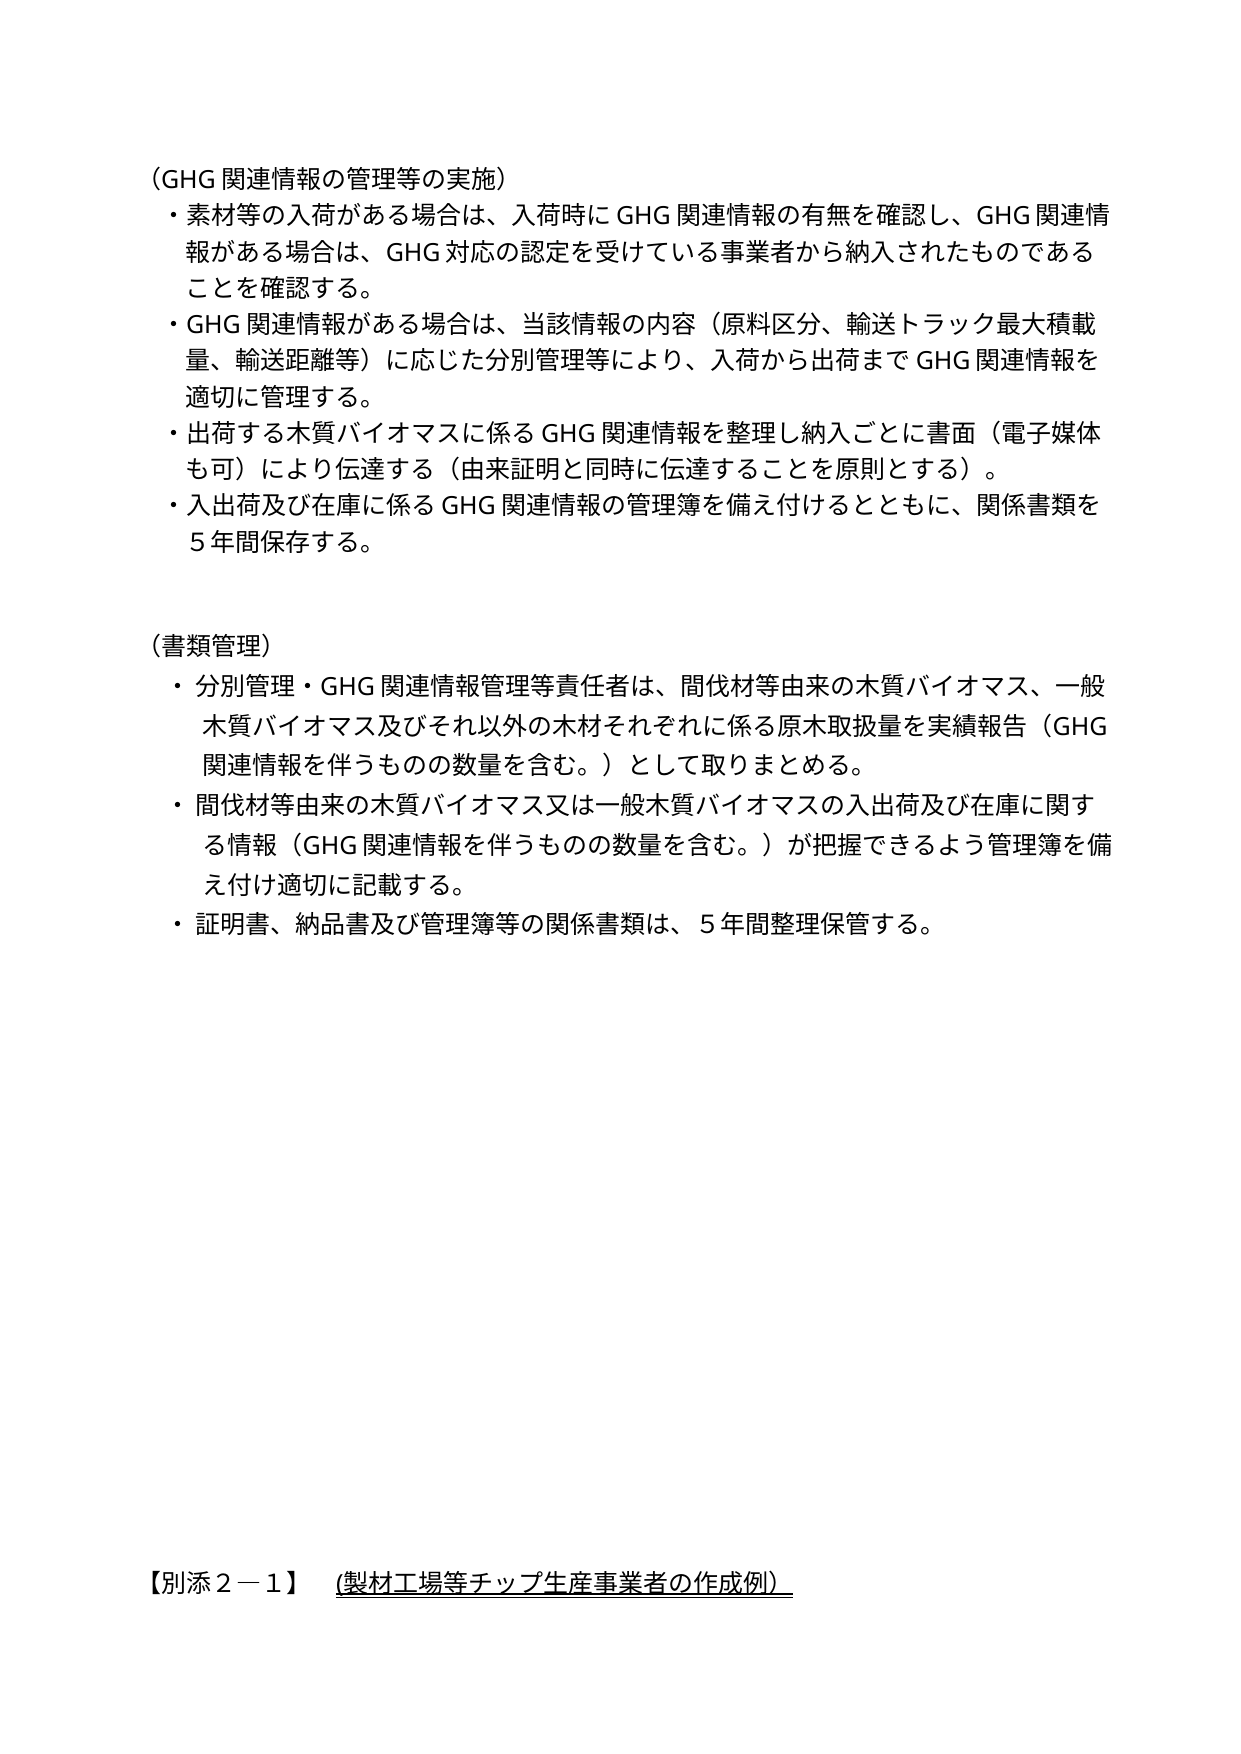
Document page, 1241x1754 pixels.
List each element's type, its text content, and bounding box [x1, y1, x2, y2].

text ・GHG関連情報がある場合は、当該情報の内容（原料区分、輸送トラック最大積載量、輸送距離等）に応じた分別管理等により、入荷から出荷までGHG関連情報を適切に管理する。 [136, 304, 1116, 413]
list ・ 分別管理・GHG関連情報管理等責任者は、間伐材等由来の木質バイオマス、一般木質バイオマス及びそれ以外の木材それぞれに係る原木取扱量を実績報告（GHG関連情報を伴うものの数量を含む。）として取りまとめる。 [165, 666, 1116, 782]
list ・ 間伐材等由来の木質バイオマス又は一般木質バイオマスの入出荷及び在庫に関する情報（GHG関連情報を伴うものの数量を含む。）が把握できるよう管理簿を備え付け適切に記載する。 [165, 786, 1116, 901]
text 【別添２―１】 (製材工場等チップ生産事業者の作成例） [136, 1563, 1116, 1599]
text ・出荷する木質バイオマスに係るGHG関連情報を整理し納入ごとに書面（電子媒体も可）により伝達する（由来証明と同時に伝達することを原則とする）。 [136, 413, 1116, 486]
list ・ 証明書、納品書及び管理簿等の関係書類は、５年間整理保管する。 [165, 905, 1116, 941]
text （GHG関連情報の管理等の実施） [136, 159, 1116, 196]
text ・素材等の入荷がある場合は、入荷時にGHG関連情報の有無を確認し、GHG関連情報がある場合は、GHG対応の認定を受けている事業者から納入されたものであることを確認する。 [136, 196, 1116, 304]
text ・入出荷及び在庫に係るGHG関連情報の管理簿を備え付けるとともに、関係書類を５年間保存する。 [136, 486, 1116, 558]
subtitle （書類管理） [136, 626, 1116, 663]
